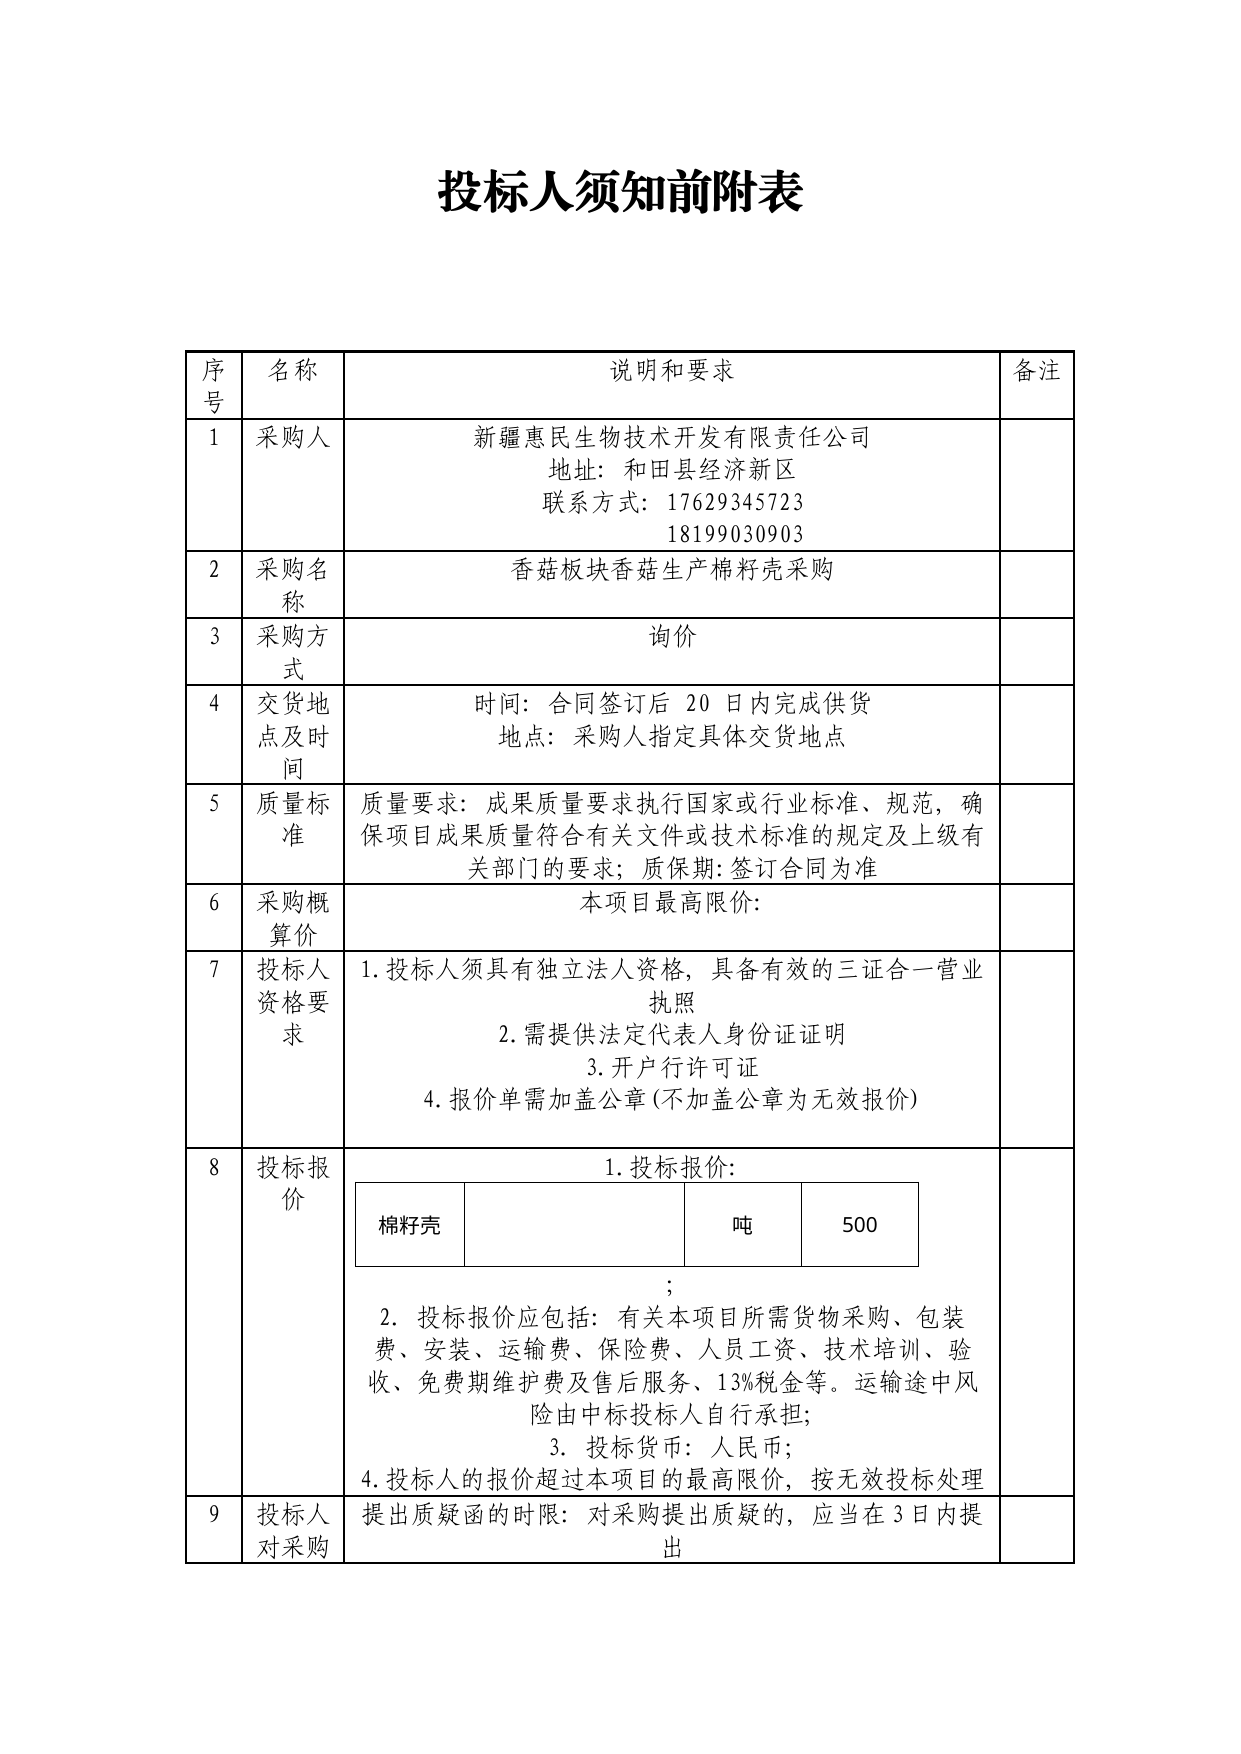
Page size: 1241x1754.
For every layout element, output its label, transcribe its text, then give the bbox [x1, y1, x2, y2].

table_cell 投标报价 [243, 1149, 343, 1494]
table_cell 香菇板块香菇生产棉籽壳采购 [345, 552, 999, 617]
table_cell [1001, 952, 1073, 1147]
table_cell 采购方式 [243, 619, 343, 684]
table_cell 5 [187, 785, 241, 883]
table_cell [1001, 420, 1073, 549]
text 投标人须知前附表 [187, 162, 1053, 227]
table_cell 交货地点及时间 [243, 686, 343, 783]
table_cell 本项目最高限价: [345, 885, 999, 950]
table_cell 采购人 [243, 420, 343, 549]
table_cell 8 [187, 1149, 241, 1494]
table_cell 1 [187, 420, 241, 549]
table_cell 1.投标人须具有独立法人资格, 具备有效的三证合一营业执照 2.需提供法定代表人身份证证明 3.开户行许可证 4.报价单需加盖公章(不加盖公章为无效报价) [345, 952, 999, 1147]
table_cell 投标人资格要求 [243, 952, 343, 1147]
table_cell 质量标准 [243, 785, 343, 883]
table_header 备注 [1001, 353, 1073, 417]
table_cell [1001, 686, 1073, 783]
table_cell [1001, 619, 1073, 684]
table_cell 询价 [345, 619, 999, 684]
table_cell 9 [187, 1497, 241, 1562]
table_cell [1001, 1497, 1073, 1562]
table_cell 质量要求: 成果质量要求执行国家或行业标准、规范, 确保项目成果质量符合有关文件或技术标准的规定及上级有关部门的要求; 质保期:签订合同为准 [345, 785, 999, 883]
table_cell [1001, 885, 1073, 950]
table_header 名称 [243, 353, 343, 417]
table_cell 新疆惠民生物技术开发有限责任公司 地址: 和田县经济新区 联系方式: 17629345723 18199030903 [345, 420, 999, 549]
table_cell 3 [187, 619, 241, 684]
table_cell 2 [187, 552, 241, 617]
table_cell 采购名称 [243, 552, 343, 617]
table_cell 时间: 合同签订后 20 日内完成供货 地点: 采购人指定具体交货地点 [345, 686, 999, 783]
table_cell [1001, 1149, 1073, 1494]
table_cell 1.投标报价: ; 2. 投标报价应包括: 有关本项目所需货物采购、包装费、安装、运输费、保险费、人员工资、技术培训、验收、免费期维护费及售后服务、13%税金等。运输途中风险由中标投标人自行承担; 3. 投标货币: 人民币; 4.投标人的报价超过本项目的最高限价, 按无效投标处理 [345, 1149, 999, 1494]
table_cell 6 [187, 885, 241, 950]
table_cell [1001, 785, 1073, 883]
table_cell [345, 1497, 999, 1562]
table_cell 7 [187, 952, 241, 1147]
table_cell [1001, 552, 1073, 617]
table_cell 采购概算价 [243, 885, 343, 950]
table_cell 投标人对采购清单提出质疑的时间 [243, 1497, 343, 1562]
table_header 序号 [187, 353, 241, 417]
table_cell 4 [187, 686, 241, 783]
table_header 说明和要求 [345, 353, 999, 417]
